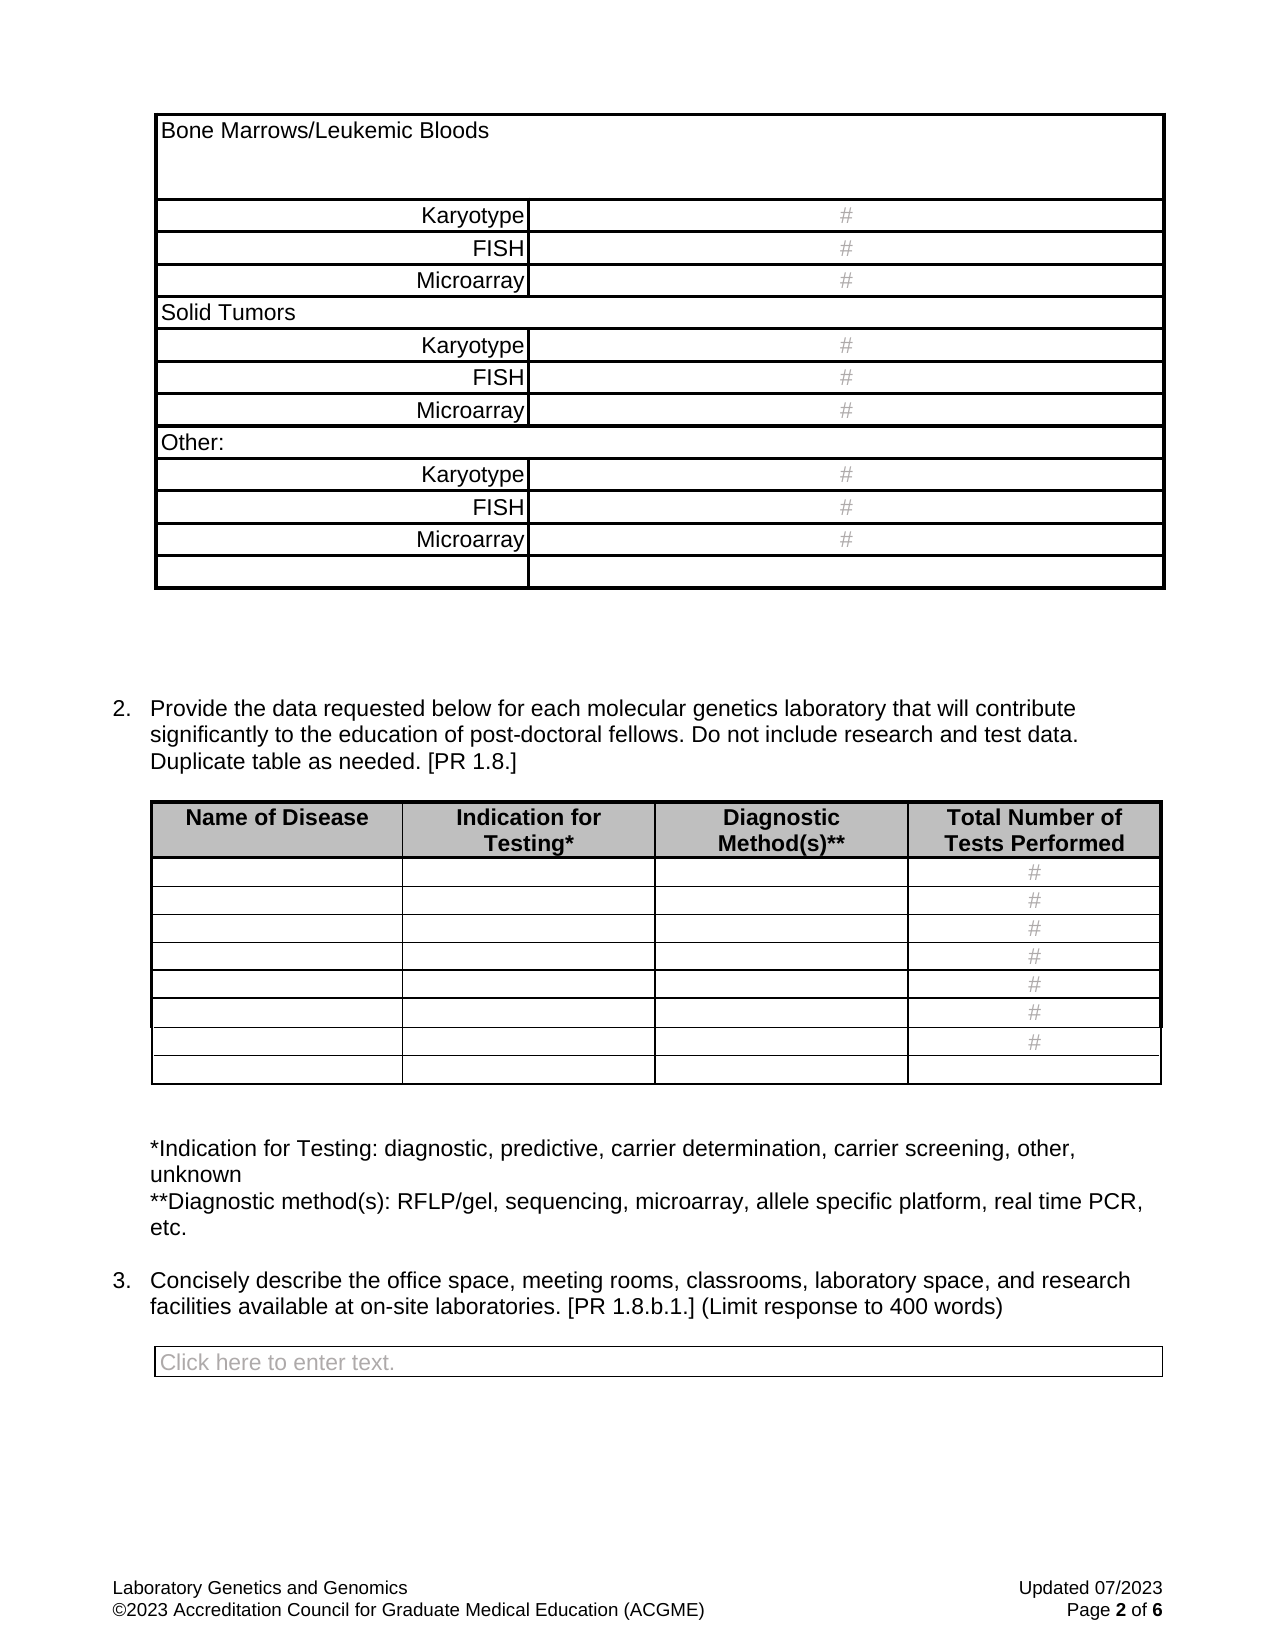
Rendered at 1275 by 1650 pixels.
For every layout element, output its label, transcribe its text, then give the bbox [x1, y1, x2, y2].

table_cell Microarray [158, 266, 527, 295]
table_cell [909, 1055, 1160, 1083]
table_cell [153, 1056, 402, 1083]
table_cell Microarray [158, 395, 527, 424]
table_cell [403, 999, 654, 1027]
table_cell Karyotype [158, 460, 527, 489]
table_cell [403, 1028, 654, 1055]
list Provide the data requested below for each molecular genetics laboratory that will contribute significantly to the education of post-doctoral fellows. Do not include research and test data. Duplicate table as needed. [PR 1.8.] [112, 695, 1162, 774]
table_cell [530, 557, 1162, 586]
table_cell [656, 943, 907, 969]
table_cell [153, 971, 402, 997]
table_header Indication for Testing* [403, 804, 654, 856]
table_cell # [530, 395, 1162, 424]
table_cell # [909, 859, 1159, 886]
table_cell Bone Marrows/Leukemic Bloods [158, 116, 1162, 198]
table_cell [158, 557, 527, 586]
table_cell # [909, 999, 1159, 1027]
table_header Total Number of Tests Performed [909, 804, 1159, 856]
list Concisely describe the office space, meeting rooms, classrooms, laboratory space, and research facilities available at on-site laboratories. [PR 1.8.b.1.] (Limit response to 400 words) [112, 1267, 1162, 1319]
table_cell Karyotype [158, 201, 527, 230]
table_cell # [530, 492, 1162, 522]
table_cell # [909, 887, 1159, 913]
table_cell Other: [158, 428, 1162, 457]
table_cell [656, 971, 907, 997]
table_cell # [530, 266, 1162, 295]
table_cell # [909, 971, 1159, 997]
table_cell [153, 915, 402, 941]
text **Diagnostic method(s): RFLP/gel, sequencing, microarray, allele specific platform, real time PCR, etc. [112, 1188, 1162, 1241]
table_cell [656, 999, 907, 1027]
table_cell [656, 887, 907, 913]
table_cell [403, 1056, 654, 1083]
table_cell [656, 1056, 907, 1083]
table_cell Microarray [158, 525, 527, 554]
table_cell [153, 859, 402, 886]
table_cell # [530, 460, 1162, 489]
table_cell # [530, 201, 1162, 230]
table_cell FISH [158, 363, 527, 392]
table_cell [153, 1028, 402, 1055]
table_cell Solid Tumors [158, 298, 1162, 327]
table_cell [656, 1028, 907, 1055]
table_header Diagnostic Method(s)** [656, 804, 907, 856]
table_header Name of Disease [153, 804, 402, 856]
table_cell [153, 887, 402, 913]
table_cell # [530, 233, 1162, 262]
table_cell [656, 859, 907, 886]
table_cell FISH [158, 233, 527, 262]
table_cell [403, 915, 654, 941]
table_cell # [909, 943, 1159, 969]
table_cell [153, 943, 402, 969]
table_cell FISH [158, 492, 527, 522]
table_cell Karyotype [158, 330, 527, 359]
table_cell # [530, 525, 1162, 554]
text *Indication for Testing: diagnostic, predictive, carrier determination, carrier screening, other, unknown [112, 1135, 1162, 1188]
table_cell [403, 971, 654, 997]
table_cell [153, 999, 402, 1027]
table_cell # [909, 1028, 1160, 1055]
table_cell [403, 859, 654, 886]
table_cell # [530, 330, 1162, 359]
table_cell [403, 887, 654, 913]
table_cell [656, 915, 907, 941]
table_cell # [530, 363, 1162, 392]
table_cell # [909, 915, 1159, 941]
table_cell [403, 943, 654, 969]
